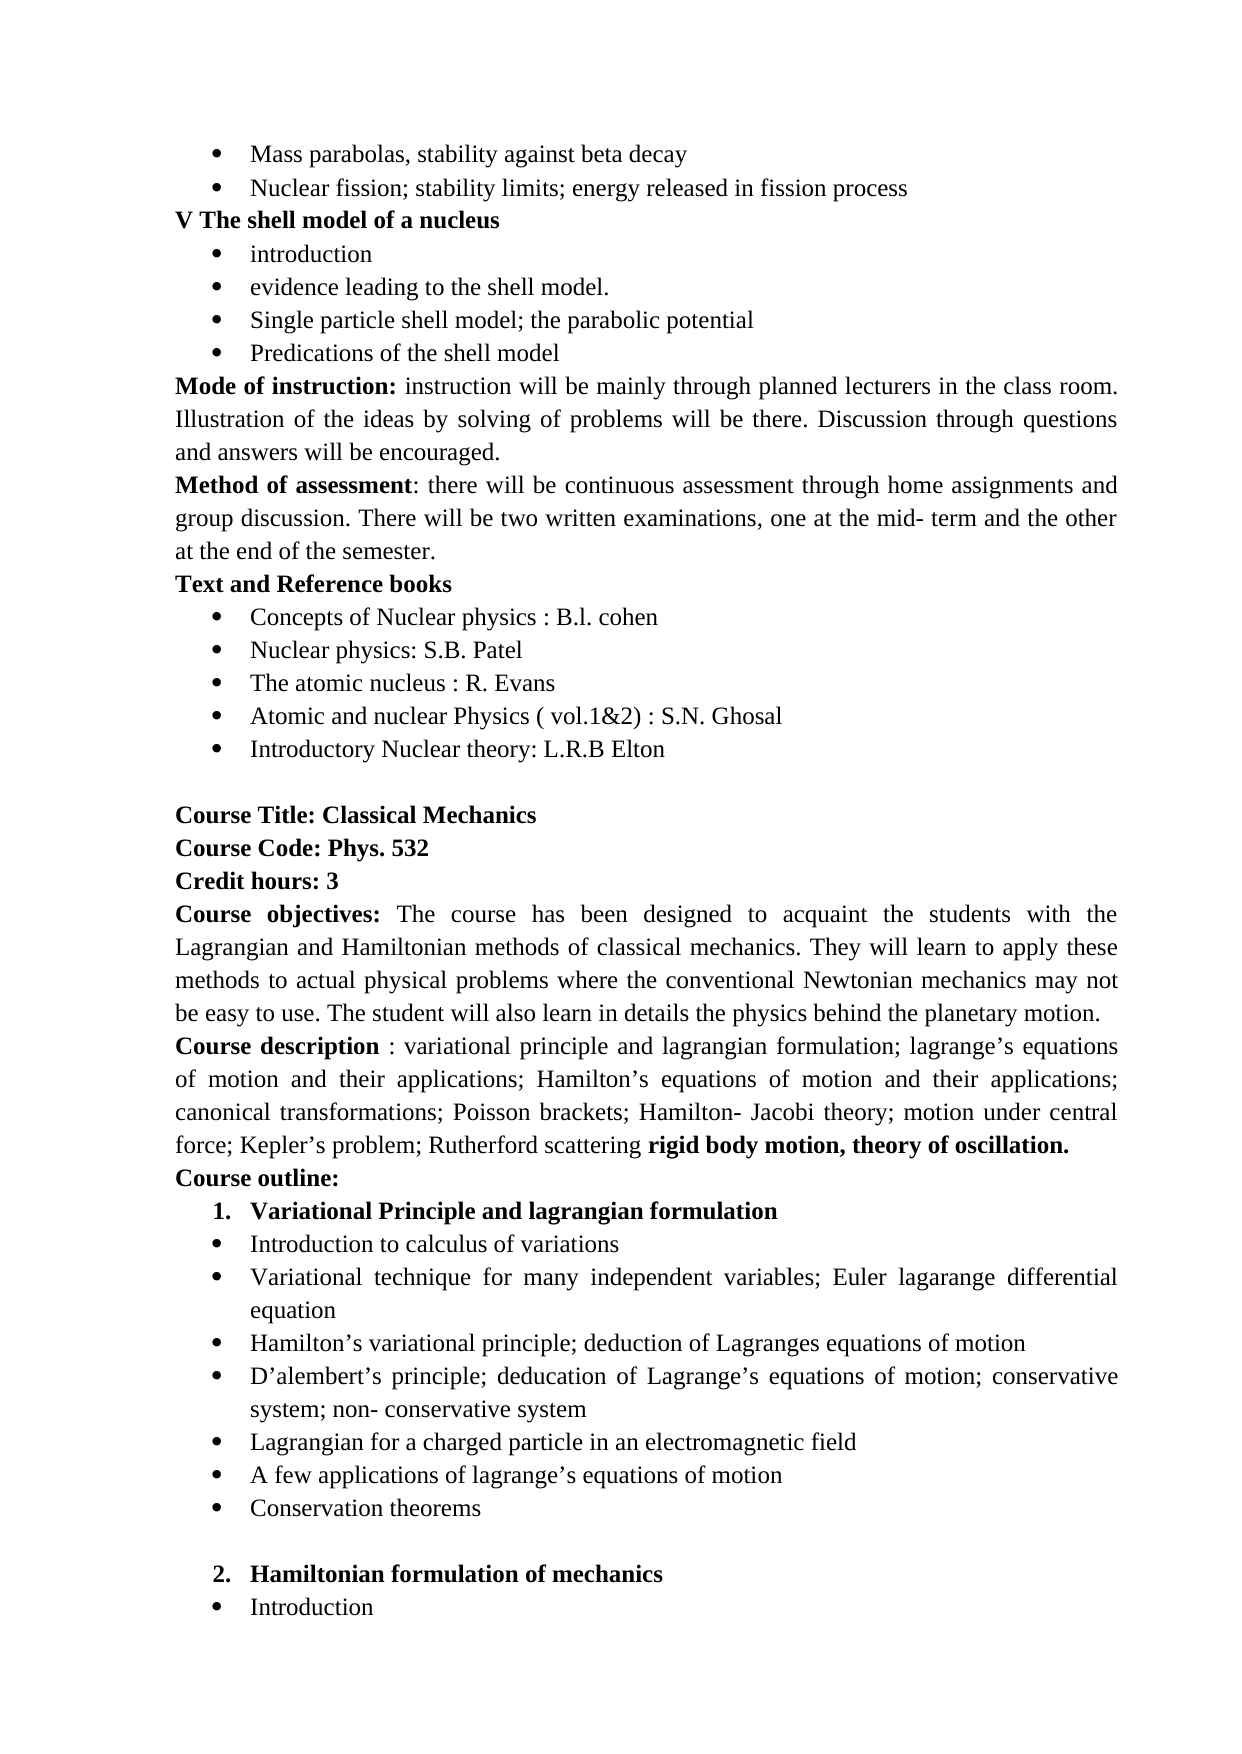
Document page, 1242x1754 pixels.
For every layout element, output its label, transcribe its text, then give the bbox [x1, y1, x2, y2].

list Hamiltonian formulation of mechanics [212, 1559, 1119, 1588]
list Nuclear fission; stability limits; energy released in fission process [212, 173, 1119, 201]
text Credit hours: 3 [175, 866, 1119, 895]
list Mass parabolas, stability against beta decay [212, 139, 1119, 168]
list Predications of the shell model [212, 338, 1119, 366]
list Hamilton’s variational principle; deduction of Lagranges equations of motion [212, 1328, 1119, 1357]
list Nuclear physics: S.B. Patel [212, 635, 1119, 664]
list Atomic and nuclear Physics ( vol.1&2) : S.N. Ghosal [212, 701, 1119, 730]
list Introductory Nuclear theory: L.R.B Elton [212, 734, 1119, 763]
list Single particle shell model; the parabolic potential [212, 305, 1119, 333]
text Course Code: Phys. 532 [175, 833, 1119, 862]
list D’alembert’s principle; deducation of Lagrange’s equations of motion; conservative system; non- conservative system [212, 1361, 1119, 1423]
list A few applications of lagrange’s equations of motion [212, 1460, 1119, 1489]
text Course outline: [175, 1163, 1119, 1192]
text Method of assessment: there will be continuous assessment through home assignments and group discussion. There will be two written examinations, one at the mid- term and the other at the end of the semester. [175, 470, 1119, 564]
list evidence leading to the shell model. [212, 272, 1119, 300]
list The atomic nucleus : R. Evans [212, 668, 1119, 697]
list Variational technique for many independent variables; Euler lagarange differential equation [212, 1262, 1119, 1324]
list Introduction [212, 1592, 1119, 1621]
list Lagrangian for a charged particle in an electromagnetic field [212, 1427, 1119, 1456]
list Variational Principle and lagrangian formulation [212, 1196, 1119, 1225]
text Course description : variational principle and lagrangian formulation; lagrange’s equations of motion and their applications; Hamilton’s equations of motion and their applications; canonical transformations; Poisson brackets; Hamilton- Jacobi theory; motion under central force; Kepler’s problem; Rutherford scattering rigid body motion, theory of oscillation. [175, 1031, 1119, 1159]
text V The shell model of a nucleus [175, 206, 1119, 234]
list Concepts of Nuclear physics : B.l. cohen [212, 602, 1119, 631]
list introduction [212, 239, 1119, 267]
text Course objectives: The course has been designed to acquaint the students with the Lagrangian and Hamiltonian methods of classical mechanics. They will learn to apply these methods to actual physical problems where the conventional Newtonian mechanics may not be easy to use. The student will also learn in details the physics behind the planetary motion. [175, 899, 1119, 1027]
list Introduction to calculus of variations [212, 1229, 1119, 1258]
list Conservation theorems [212, 1493, 1119, 1522]
text Mode of instruction: instruction will be mainly through planned lecturers in the class room. Illustration of the ideas by solving of problems will be there. Discussion through questions and answers will be encouraged. [175, 371, 1119, 466]
text Text and Reference books [175, 569, 1119, 598]
text Course Title: Classical Mechanics [175, 800, 1119, 829]
